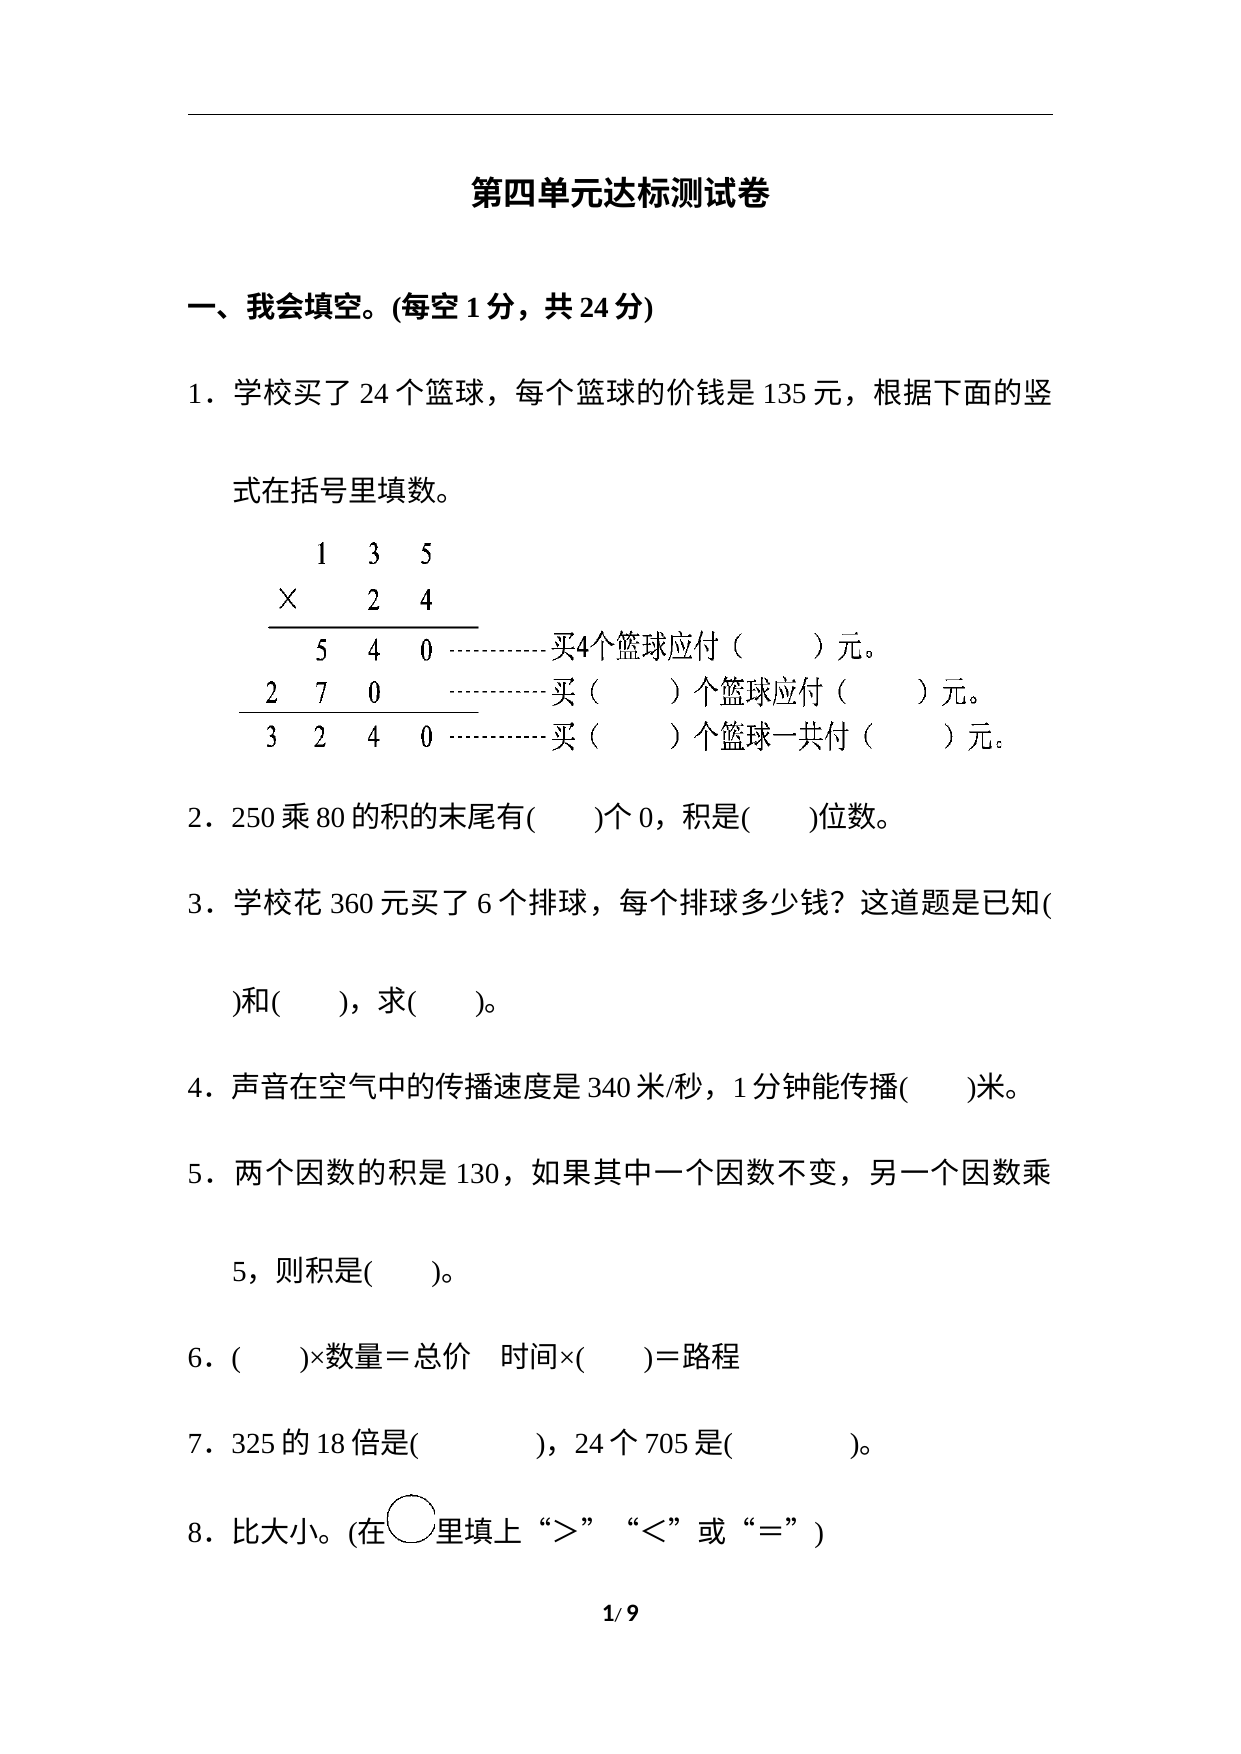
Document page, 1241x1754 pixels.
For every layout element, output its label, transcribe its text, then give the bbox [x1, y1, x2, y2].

picture [239, 542, 1002, 751]
text 6．( )×数量＝总价 时间×( )＝路程 [187, 1322, 1053, 1387]
text 7．325的18倍是( )，24个705是( )。 [187, 1408, 1053, 1473]
picture [386, 1494, 435, 1543]
text 第四单元达标测试卷 [187, 158, 1053, 223]
text 5．两个因数的积是130，如果其中一个因数不变，另一个因数乘5，则积是( )。 [187, 1138, 1053, 1301]
text 4．声音在空气中的传播速度是340米/秒，1分钟能传播( )米。 [187, 1052, 1053, 1117]
text 3．学校花360元买了6个排球，每个排球多少钱？这道题是已知( )和( )，求( )。 [187, 869, 1053, 1031]
text 一、我会填空。(每空1分，共24分) [187, 273, 1053, 338]
text 2．250乘80的积的末尾有( )个0，积是( )位数。 [187, 782, 1053, 847]
text 8．比大小。(在里填上“＞”“＜”或“＝”) [187, 1494, 1053, 1559]
text 1．学校买了24个篮球，每个篮球的价钱是135元，根据下面的竖式在括号里填数。 [187, 359, 1053, 521]
